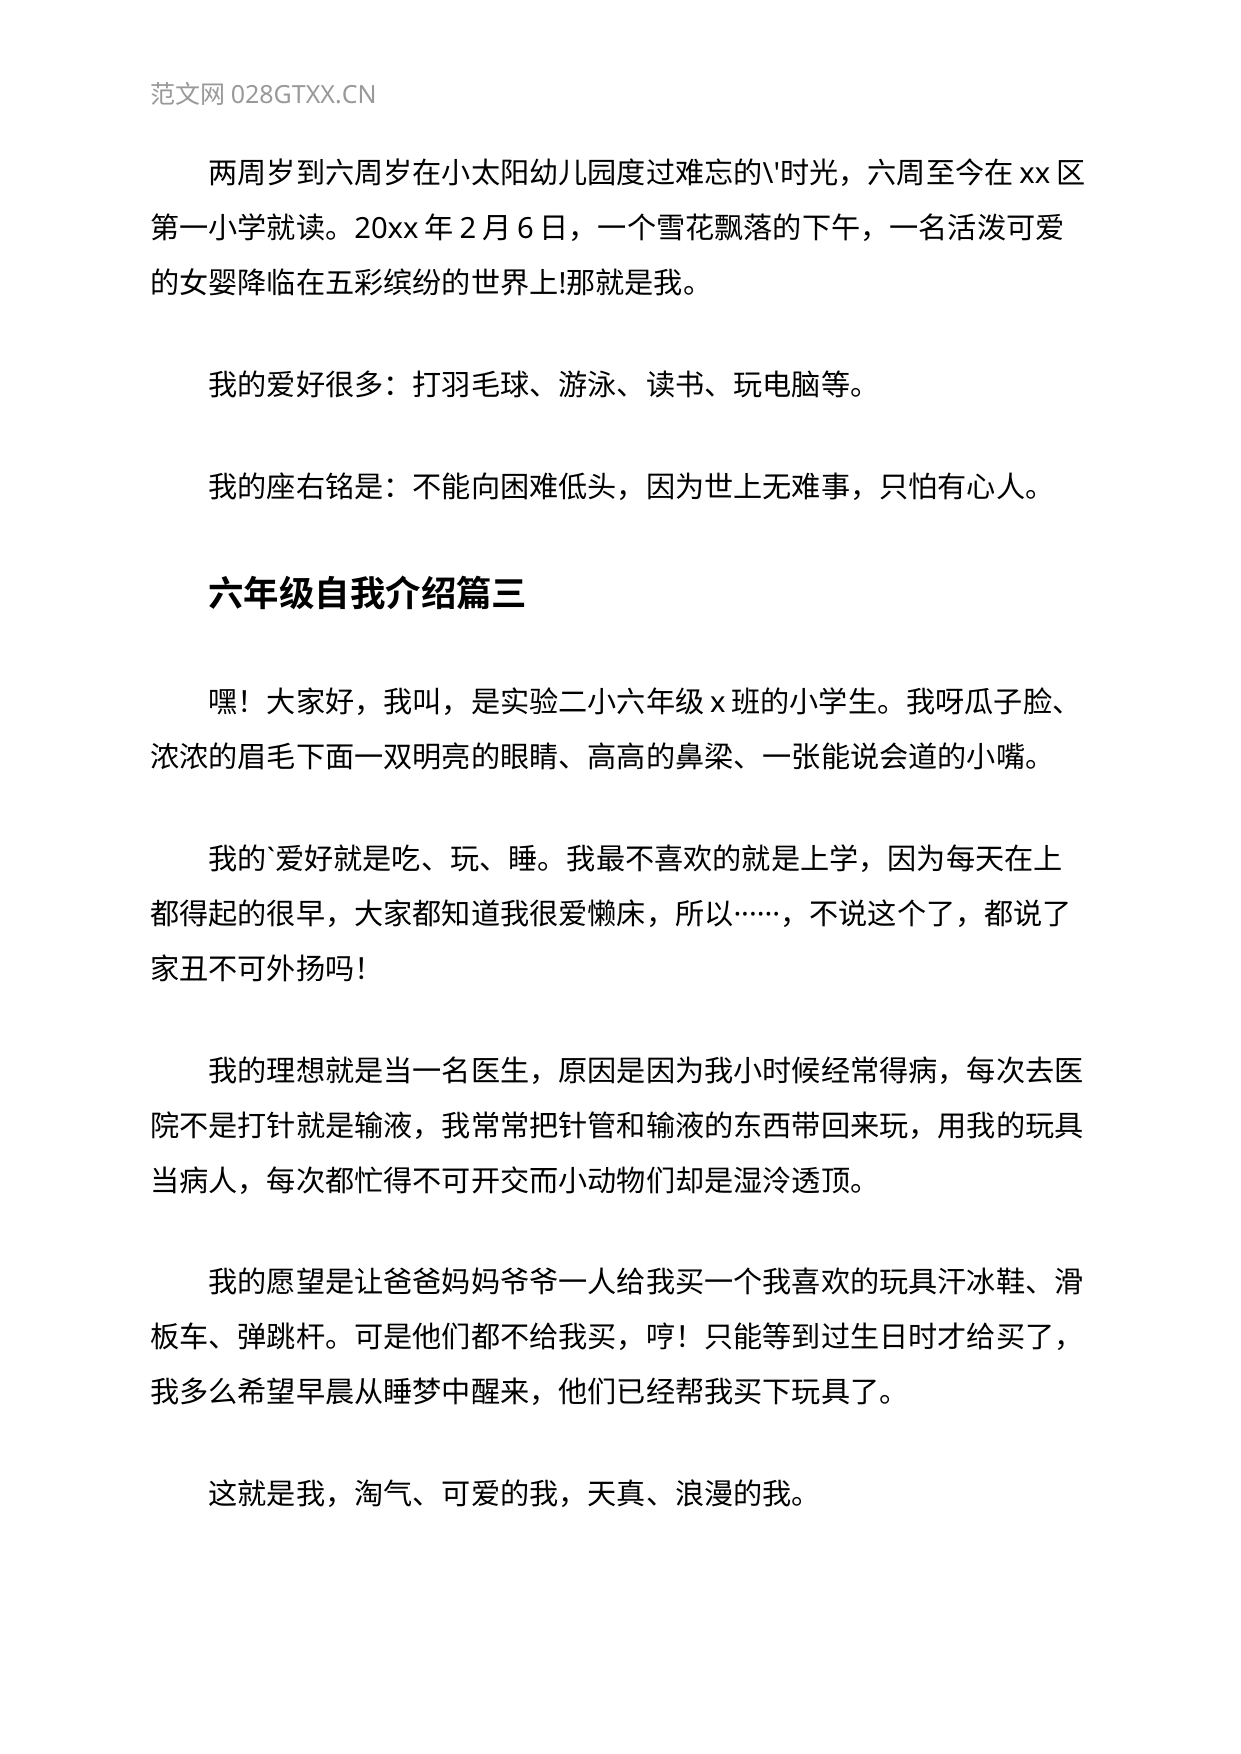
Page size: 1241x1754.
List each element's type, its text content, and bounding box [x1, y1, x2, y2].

text 我的座右铭是：不能向困难低头，因为世上无难事，只怕有心人。 [150, 464, 1090, 506]
text 我的愿望是让爸爸妈妈爷爷一人给我买一个我喜欢的玩具汗冰鞋、滑板车、弹跳杆。可是他们都不给我买，哼！只能等到过生日时才给买了，我多么希望早晨从睡梦中醒来，他们已经帮我买下玩具了。 [150, 1259, 1090, 1411]
text 我的`爱好就是吃、玩、睡。我最不喜欢的就是上学，因为每天在上都得起的很早，大家都知道我很爱懒床，所以······，不说这个了，都说了家丑不可外扬吗！ [150, 836, 1090, 988]
text 我的理想就是当一名医生，原因是因为我小时候经常得病，每次去医院不是打针就是输液，我常常把针管和输液的东西带回来玩，用我的玩具当病人，每次都忙得不可开交而小动物们却是湿泠透顶。 [150, 1047, 1090, 1199]
text 嘿！大家好，我叫，是实验二小六年级x班的小学生。我呀瓜子脸、浓浓的眉毛下面一双明亮的眼睛、高高的鼻梁、一张能说会道的小嘴。 [150, 679, 1090, 776]
text 六年级自我介绍篇三 [150, 566, 1090, 617]
text 这就是我，淘气、可爱的我，天真、浪漫的我。 [150, 1471, 1090, 1513]
text 两周岁到六周岁在小太阳幼儿园度过难忘的\'时光，六周至今在xx区第一小学就读。20xx年2月6日，一个雪花飘落的下午，一名活泼可爱的女婴降临在五彩缤纷的世界上!那就是我。 [150, 150, 1090, 302]
text 我的爱好很多：打羽毛球、游泳、读书、玩电脑等。 [150, 362, 1090, 404]
